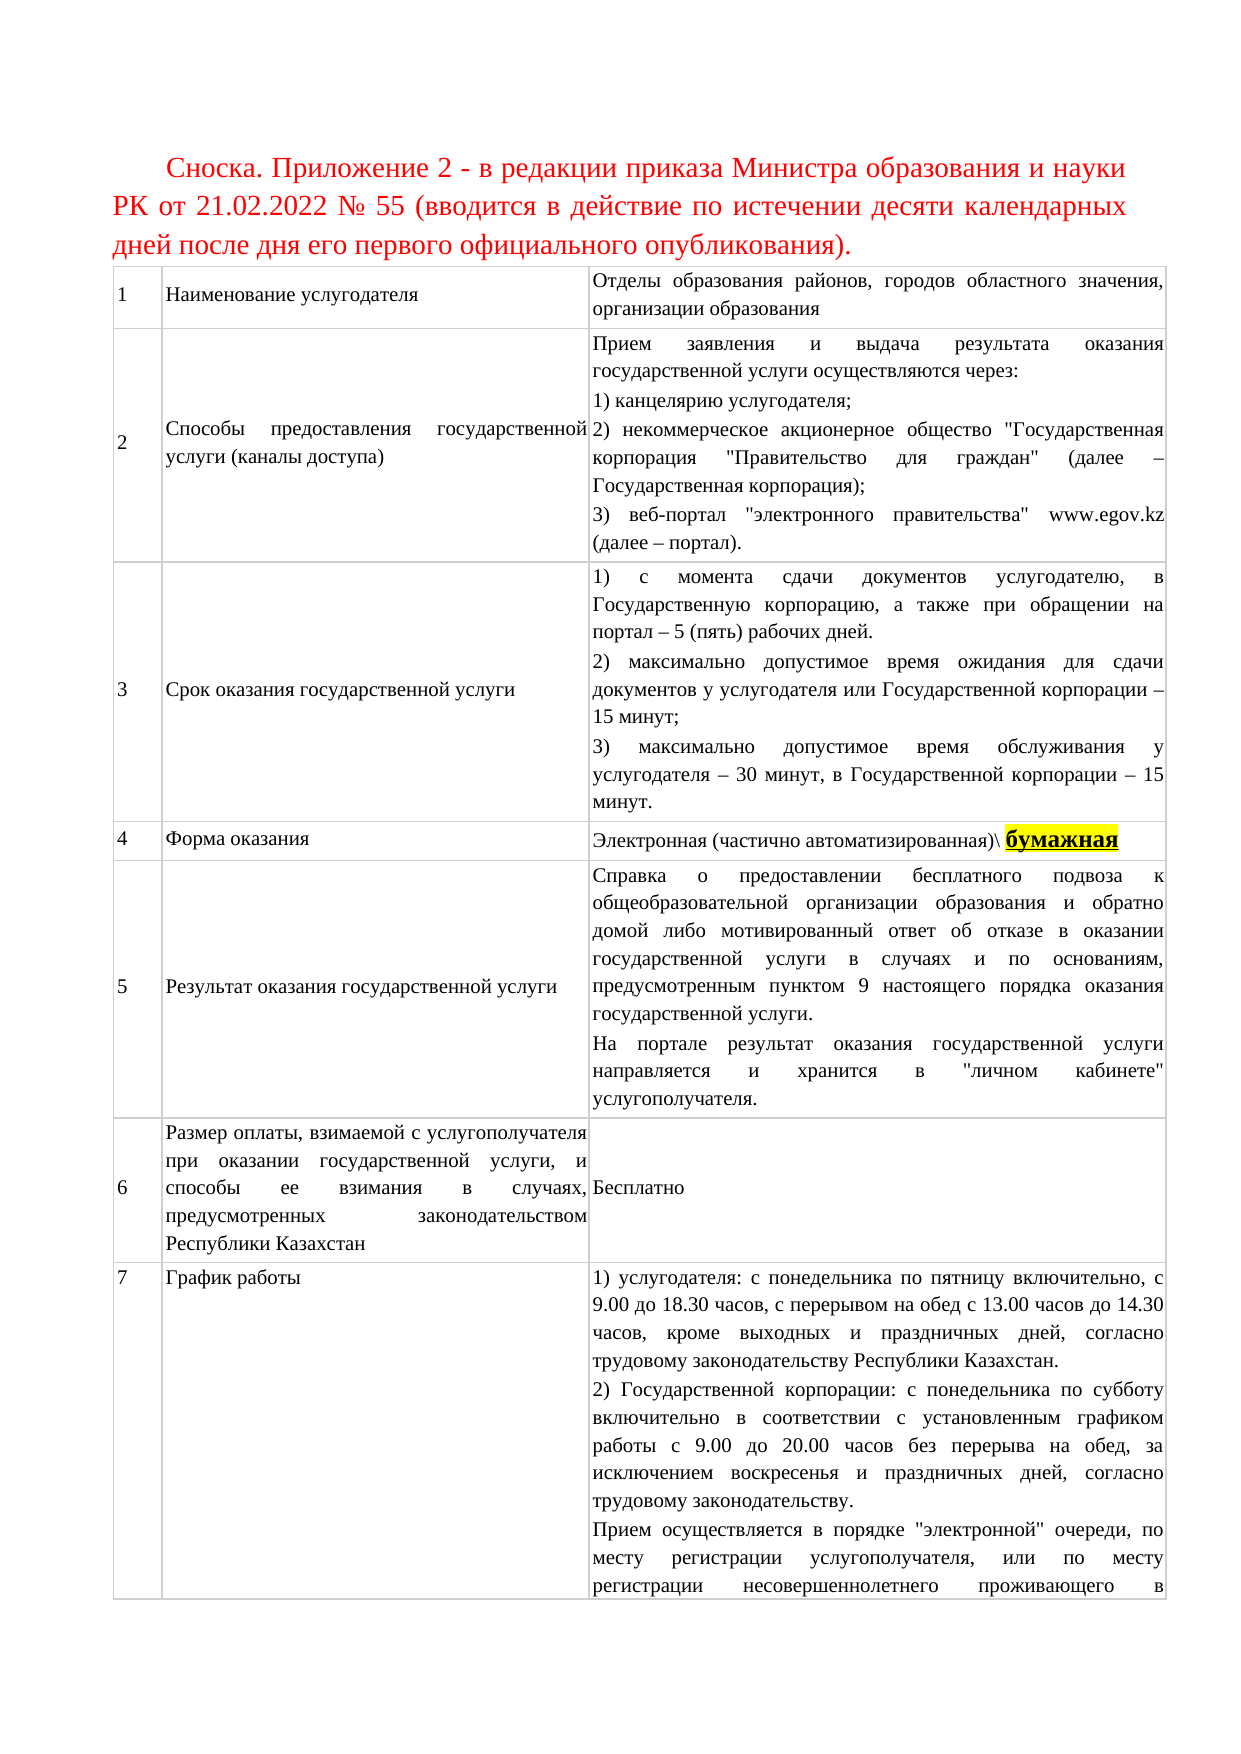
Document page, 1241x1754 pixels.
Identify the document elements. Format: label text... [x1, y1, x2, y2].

table_cell Форма оказания [163, 822, 588, 860]
table_cell 7 [114, 1263, 161, 1598]
table_header Отделы образования районов, городов областного значения, организации образования [590, 267, 1165, 328]
table_cell 5 [114, 861, 161, 1117]
table_cell 3 [114, 563, 161, 821]
table_cell Электронная (частично автоматизированная)\ бумажная [590, 822, 1165, 860]
table_cell Размер оплаты, взимаемой с услугополучателя при оказании государственной услуги, и способы ее взимания в случаях, предусмотренных законодательством Республики Казахстан [163, 1119, 588, 1262]
table_cell Способы предоставления государственной услуги (каналы доступа) [163, 329, 588, 561]
table_header 1 [114, 267, 161, 328]
table_cell 2 [114, 329, 161, 561]
table_cell Справка о предоставлении бесплатного подвоза к общеобразовательной организации образования и обратно домой либо мотивированный ответ об отказе в оказании государственной услуги в случаях и по основаниям, предусмотренным пунктом 9 настоящего порядка оказания государственной услуги. На портале результат оказания государственной услуги направляется и хранится в "личном кабинете" услугополучателя. [590, 861, 1165, 1117]
table_cell Результат оказания государственной услуги [163, 861, 588, 1117]
table_cell 6 [114, 1119, 161, 1262]
table_cell 1) с момента сдачи документов услугодателю, в Государственную корпорацию, а также при обращении на портал – 5 (пять) рабочих дней. 2) максимально допустимое время ожидания для сдачи документов у услугодателя или Государственной корпорации – 15 минут; 3) максимально допустимое время обслуживания у услугодателя – 30 минут, в Государственной корпорации – 15 минут. [590, 563, 1165, 821]
table_cell Срок оказания государственной услуги [163, 563, 588, 821]
table_cell Бесплатно [590, 1119, 1165, 1262]
text Сноска. Приложение 2 - в редакции приказа Министра образования и науки РК от 21.02.2022 № 55 (вводится в действие по истечении десяти календарных дней после дня его первого официального опубликования). [112, 150, 1128, 261]
table_cell Прием заявления и выдача результата оказания государственной услуги осуществляются через: 1) канцелярию услугодателя; 2) некоммерческое акционерное общество "Государственная корпорация "Правительство для граждан" (далее – Государственная корпорация); 3) веб-портал "электронного правительства" www.egov.kz (далее – портал). [590, 329, 1165, 561]
table_cell 4 [114, 822, 161, 860]
table_header Наименование услугодателя [163, 267, 588, 328]
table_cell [590, 1263, 1165, 1598]
table_cell График работы [163, 1263, 588, 1598]
